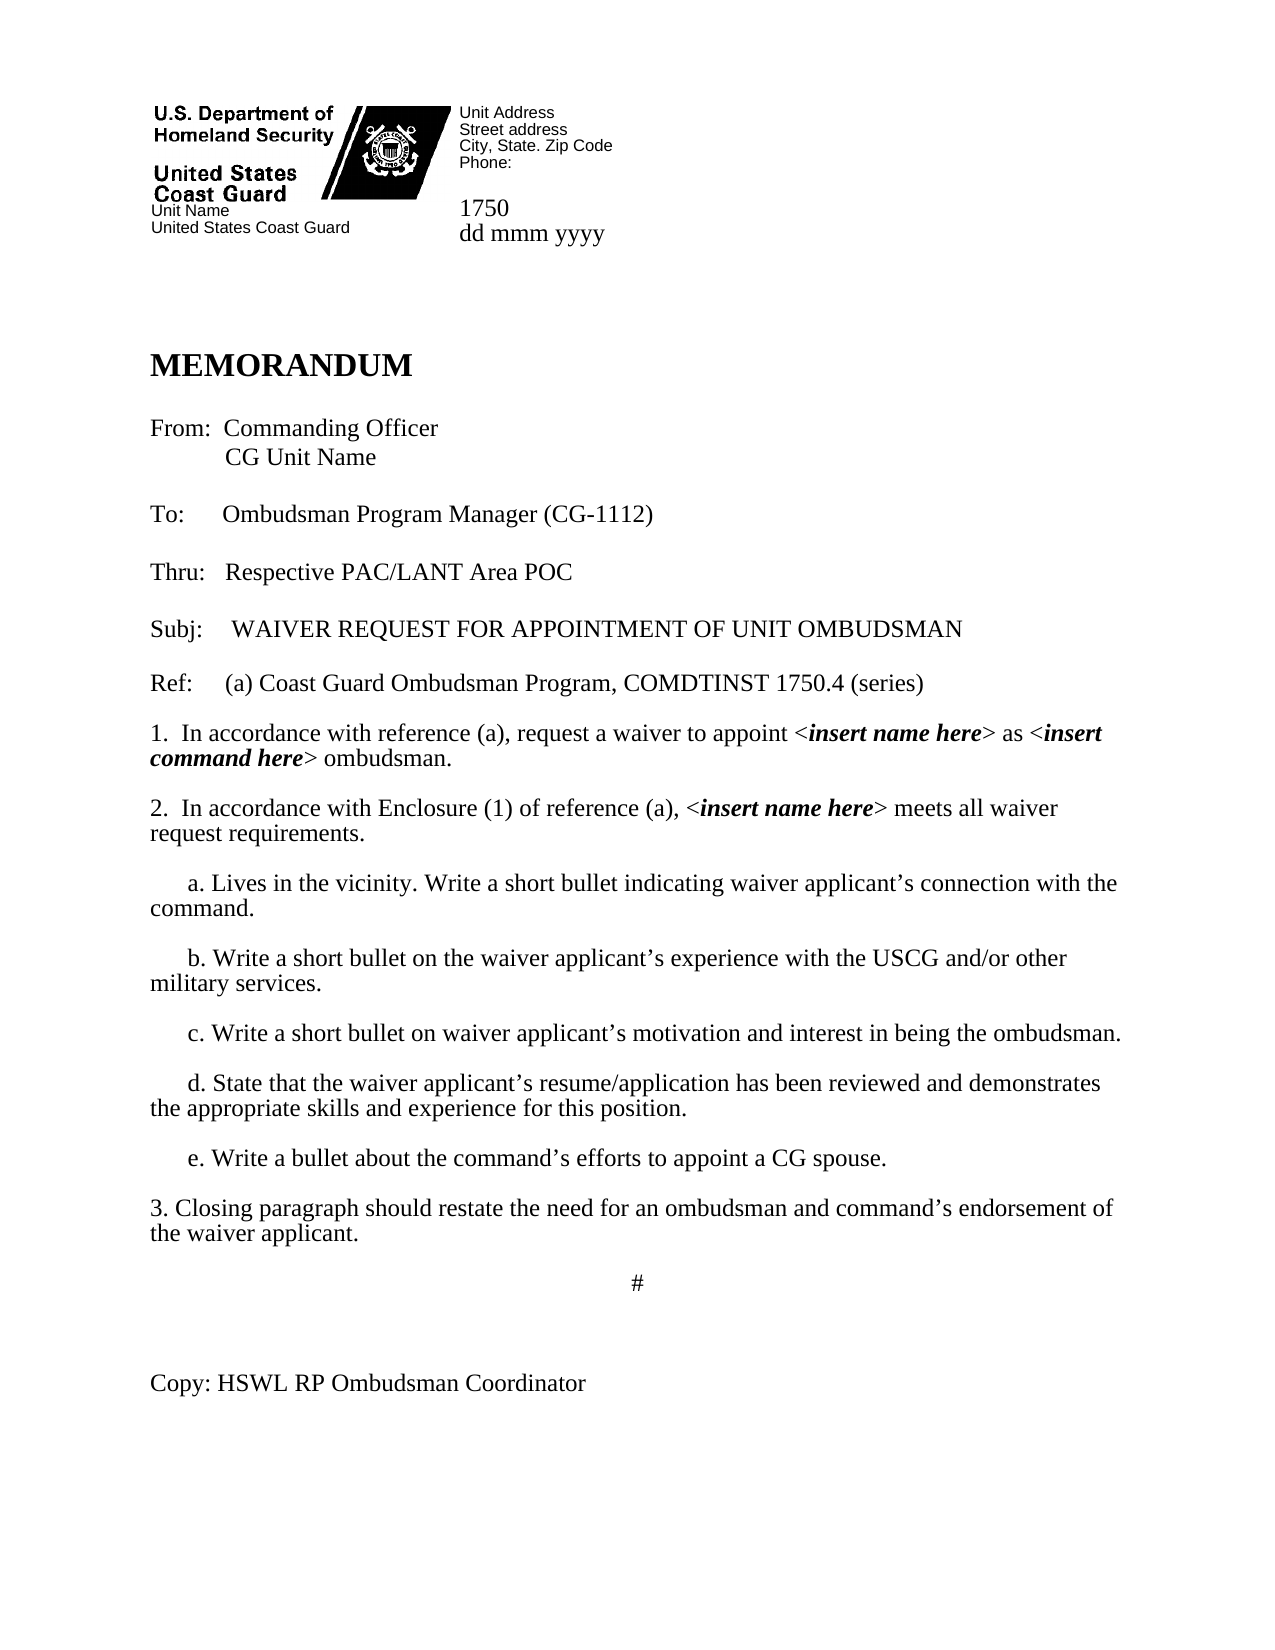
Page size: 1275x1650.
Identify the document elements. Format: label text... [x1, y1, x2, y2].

text CG Unit Name [150, 442, 1125, 470]
text MEMORANDUM [150, 347, 1125, 384]
text d. State that the waiver applicant’s resume/application has been reviewed and demonstrates the appropriate skills and experience for this position. [150, 1072, 1125, 1122]
text Ref: (a) Coast Guard Ombudsman Program, COMDTINST 1750.4 (series) [150, 672, 1125, 697]
text 1. In accordance with reference (a), request a waiver to appoint <insert name here> as <insert command here> ombudsman. [150, 722, 1125, 772]
text 3. Closing paragraph should restate the need for an ombudsman and command’s endorsement of the waiver applicant. [150, 1197, 1125, 1247]
text To: Ombudsman Program Manager (CG-1112) [150, 499, 1125, 528]
text 2. In accordance with Enclosure (1) of reference (a), <insert name here> meets all waiver request requirements. [150, 797, 1125, 847]
text Thru: Respective PAC/LANT Area POC [150, 557, 1125, 585]
text b. Write a short bullet on the waiver applicant’s experience with the USCG and/or other military services. [150, 947, 1125, 997]
text a. Lives in the vicinity. Write a short bullet indicating waiver applicant’s connection with the command. [150, 872, 1125, 922]
table_header Unit Name Coast Guard [151, 105, 459, 347]
text e. Write a bullet about the command’s efforts to appoint a CG spouse. [150, 1147, 1125, 1172]
text Copy: HSWL RP Ombudsman Coordinator [150, 1372, 1125, 1397]
text # [150, 1272, 1125, 1297]
text c. Write a short bullet on waiver applicant’s motivation and interest in being the ombudsman. [150, 1022, 1125, 1047]
text Subj: WAIVER REQUEST FOR APPOINTMENT OF UNIT OMBUDSMAN [150, 614, 1125, 643]
table_header Unit Address Street address City, State. Zip Code Phone: 1750 dd mmm yyyy [459, 105, 728, 347]
text From: Commanding Officer [150, 413, 1125, 442]
